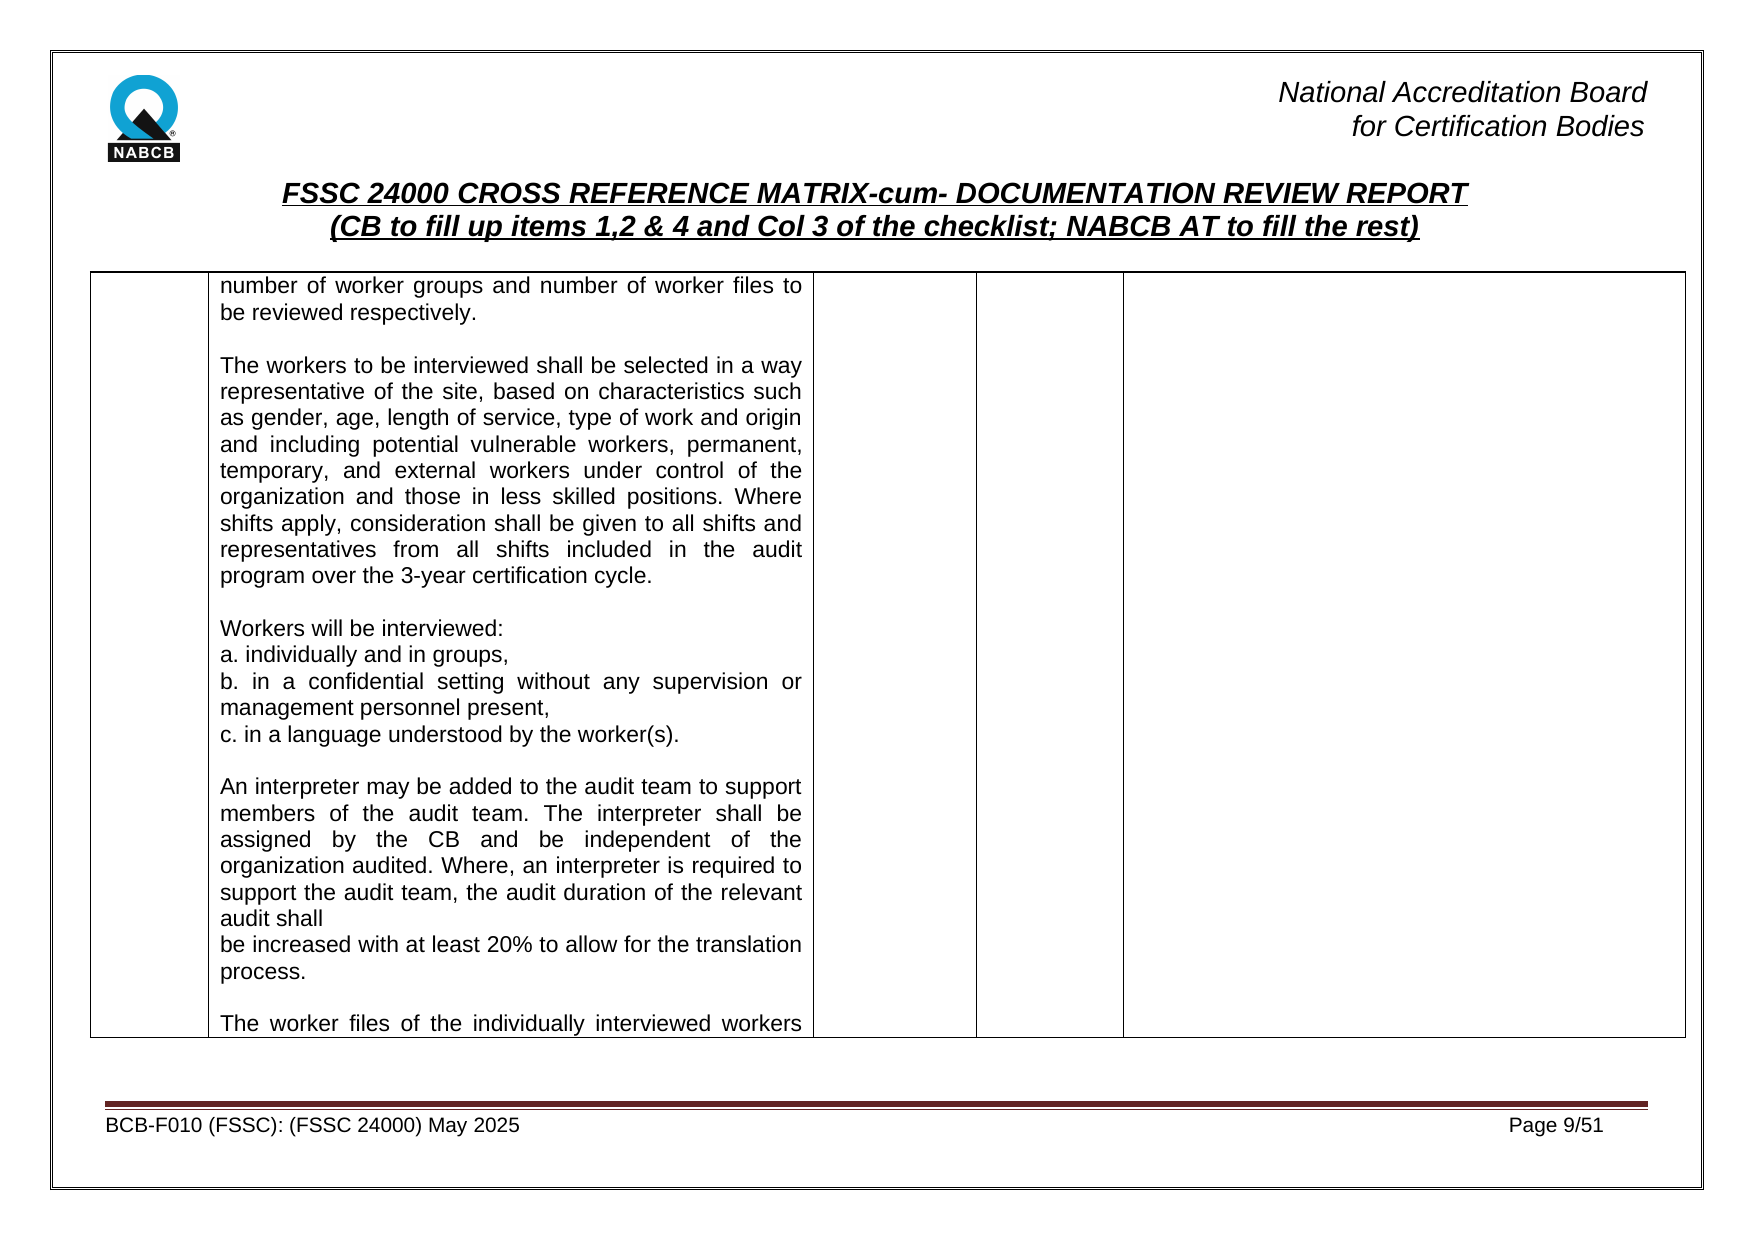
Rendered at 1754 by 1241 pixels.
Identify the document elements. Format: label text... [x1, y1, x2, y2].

table_cell [977, 273, 1123, 1037]
table_cell [91, 273, 208, 1037]
table_cell [1124, 273, 1685, 1037]
picture [107, 75, 180, 162]
table_cell [814, 273, 976, 1037]
